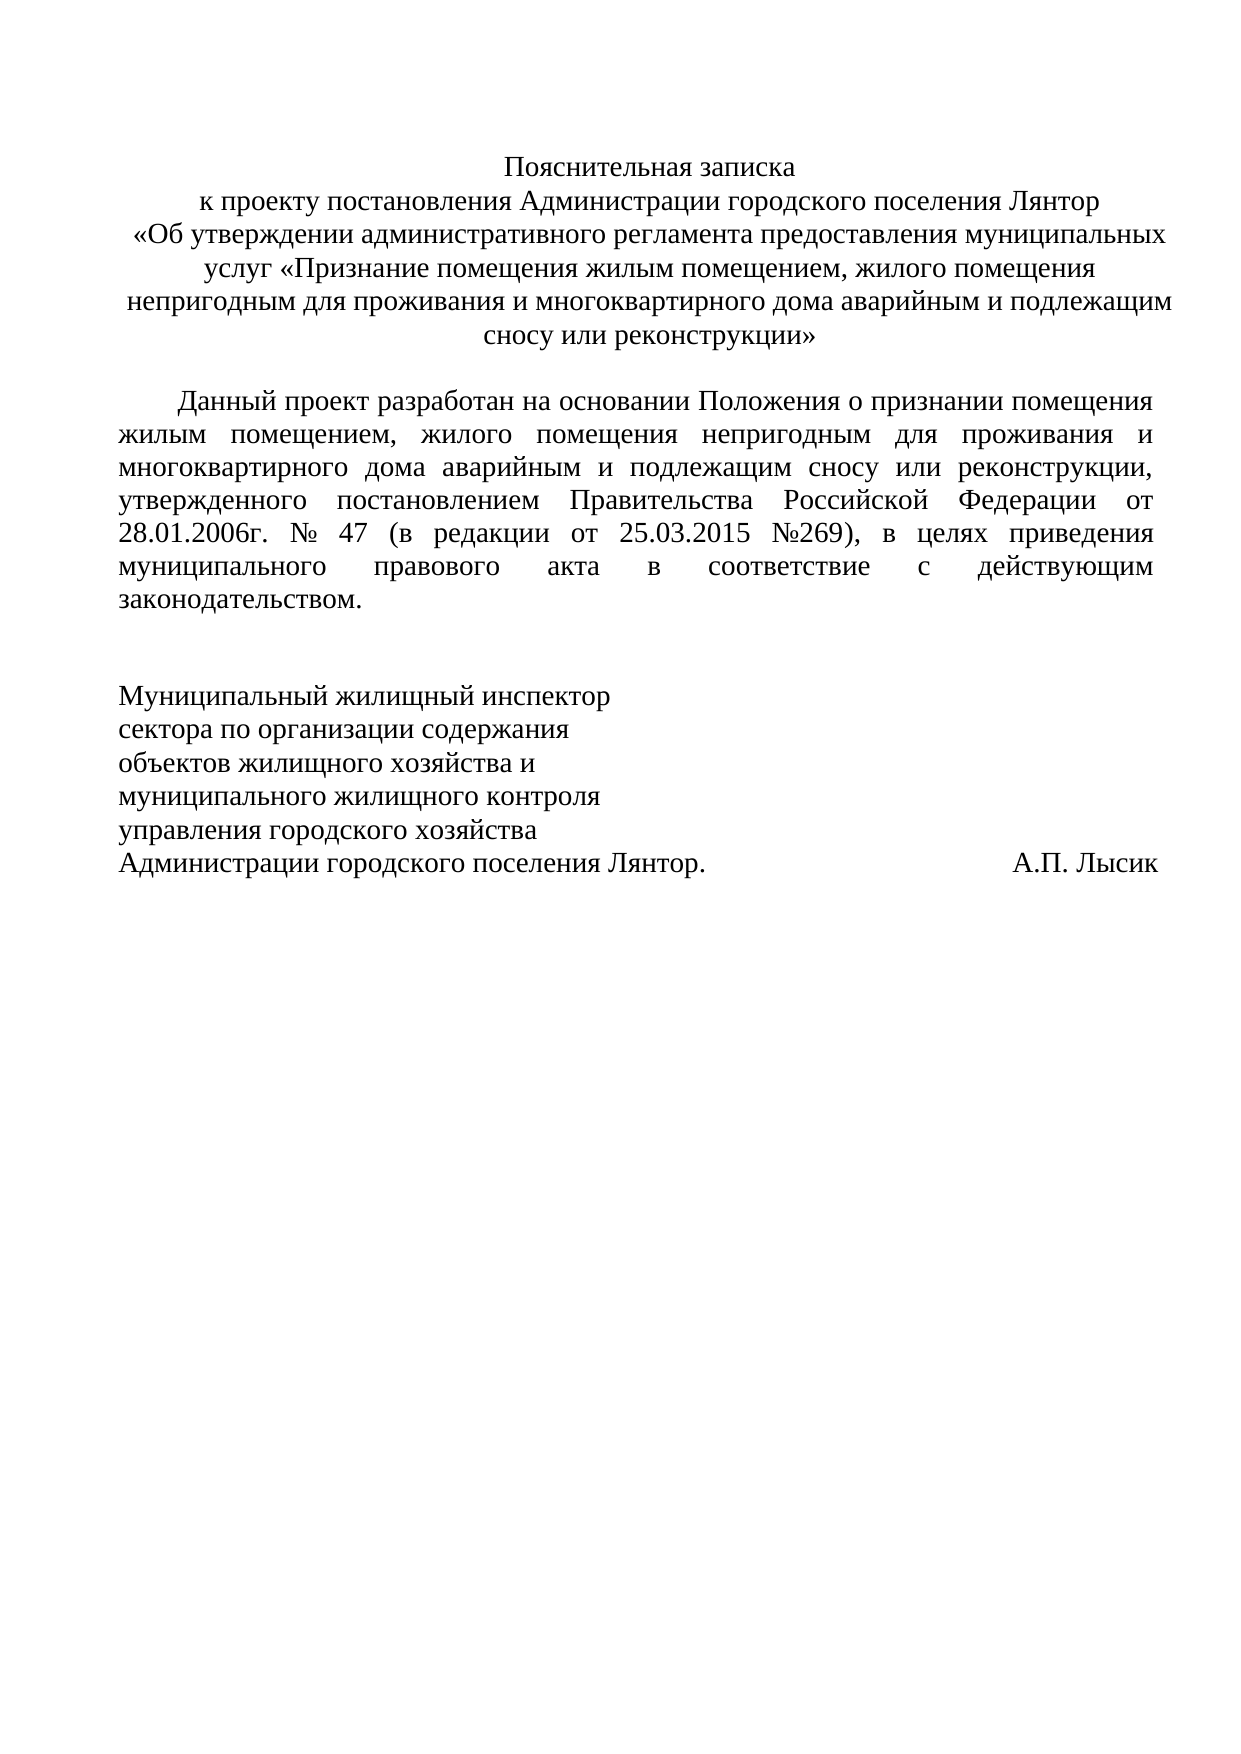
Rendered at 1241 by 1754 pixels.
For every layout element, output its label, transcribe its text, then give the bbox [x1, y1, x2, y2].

text сектора по организации содержания [118, 711, 1181, 745]
text объектов жилищного хозяйства и [118, 745, 1181, 778]
text муниципального жилищного контроля [118, 778, 1181, 812]
text «Об утверждении административного регламента предоставления муниципальных услуг «Признание помещения жилым помещением, жилого помещения непригодным для проживания и многоквартирного дома аварийным и подлежащим сносу или реконструкции» [118, 216, 1181, 351]
text Пояснительная записка [118, 149, 1181, 183]
text Данный проект разработан на основании Положения о признании помещения жилым помещением, жилого помещения непригодным для проживания и многоквартирного дома аварийным и подлежащим сносу или реконструкции, утвержденного постановлением Правительства Российской Федерации от 28.01.2006г. № 47 (в редакции от 25.03.2015 №269), в целях приведения муниципального правового акта в соответствие с действующим законодательством. [118, 384, 1154, 615]
text Муниципальный жилищный инспектор [118, 678, 1181, 711]
text управления городского хозяйства [118, 812, 1181, 846]
text к проекту постановления Администрации городского поселения Лянтор [118, 183, 1181, 216]
text Администрации городского поселения Лянтор. А.П. Лысик [118, 846, 1181, 879]
